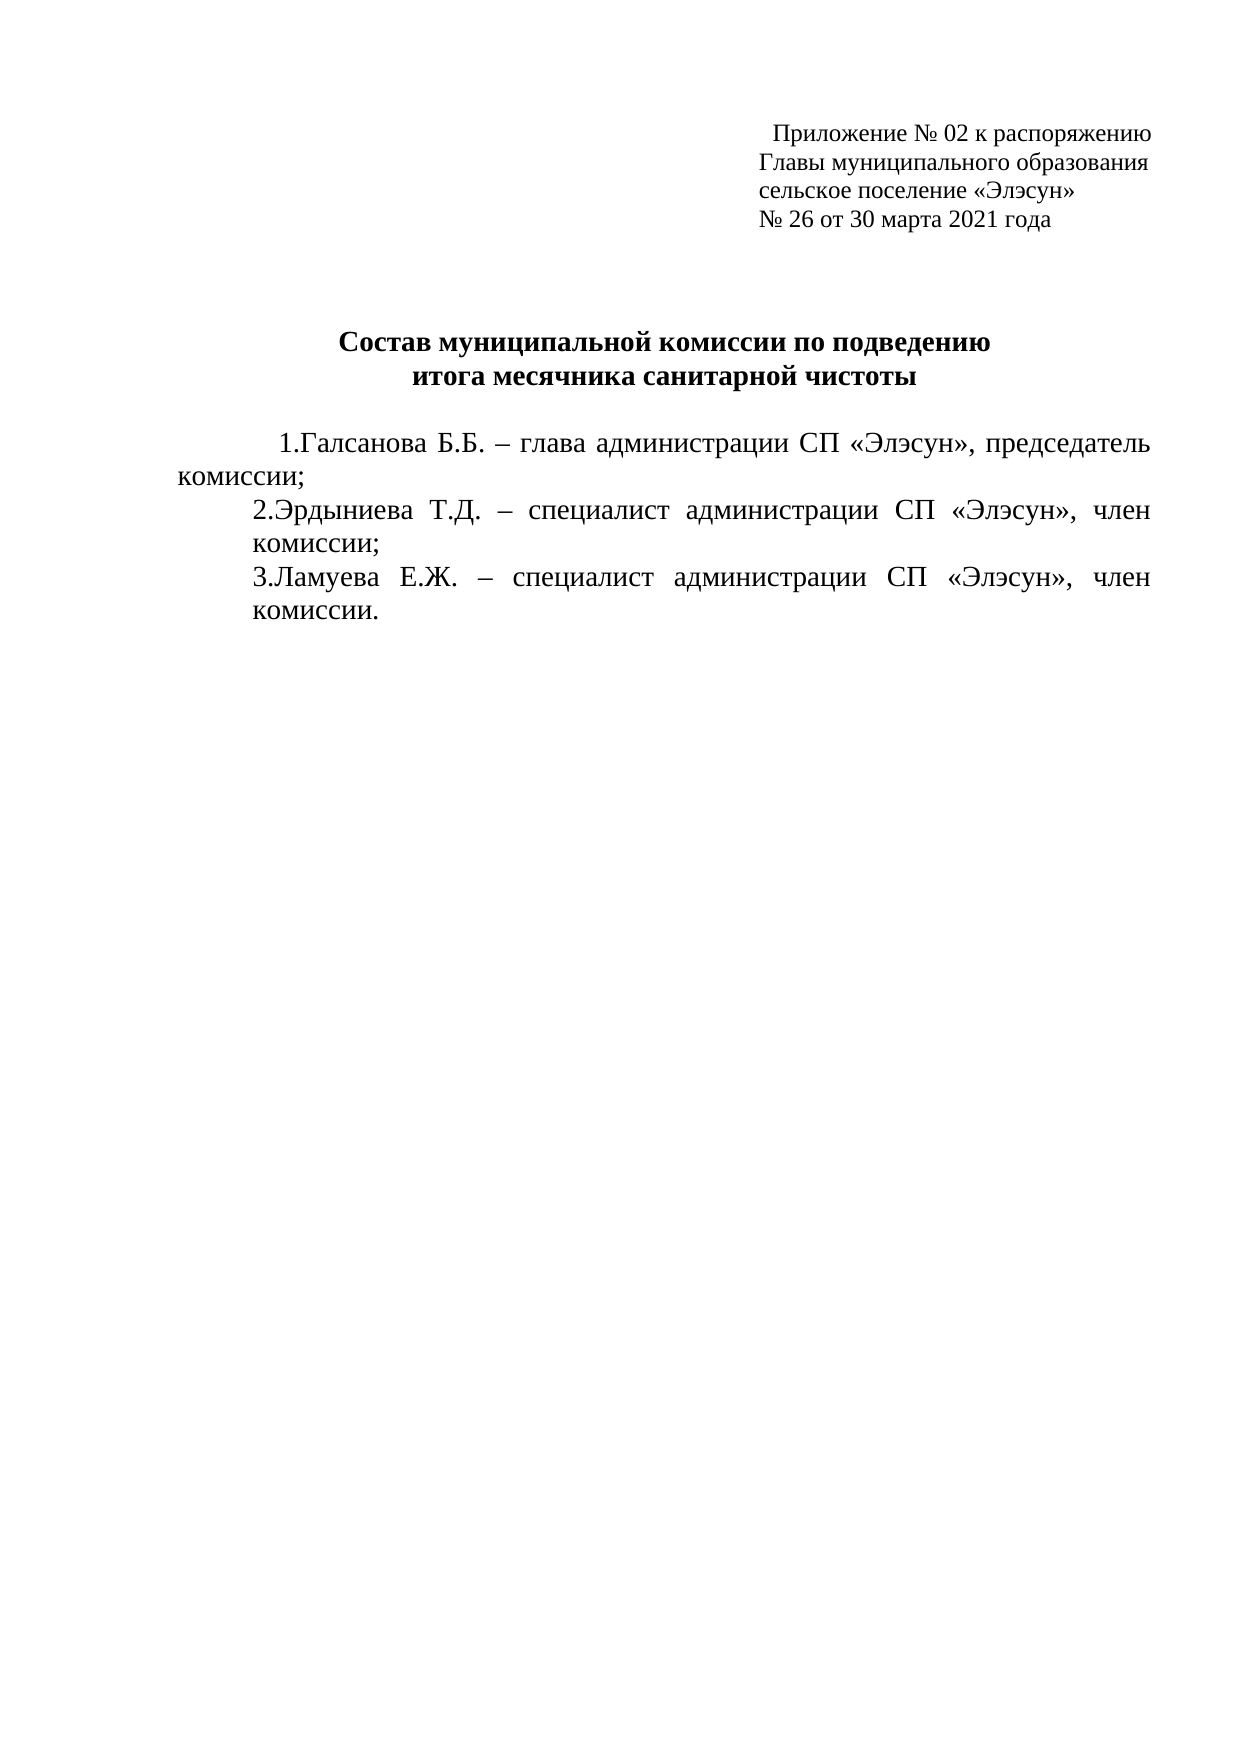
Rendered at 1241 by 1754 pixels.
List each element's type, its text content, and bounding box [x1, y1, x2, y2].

text 1.Галсанова Б.Б. – глава администрации СП «Элэсун», председатель комиссии; [177, 425, 1152, 492]
text № 26 от 30 марта 2021 года [177, 204, 1152, 233]
text Состав муниципальной комиссии по подведению [177, 324, 1152, 358]
text сельское поселение «Элэсун» [177, 176, 1152, 204]
text Приложение № 02 к распоряжению [177, 118, 1152, 147]
text Главы муниципального образования [177, 147, 1152, 176]
text итога месячника санитарной чистоты [177, 358, 1152, 391]
list 3.Ламуева Е.Ж. – специалист администрации СП «Элэсун», член комиссии. [252, 559, 1152, 626]
list 2.Эрдыниева Т.Д. – специалист администрации СП «Элэсун», член комиссии; [252, 492, 1152, 559]
